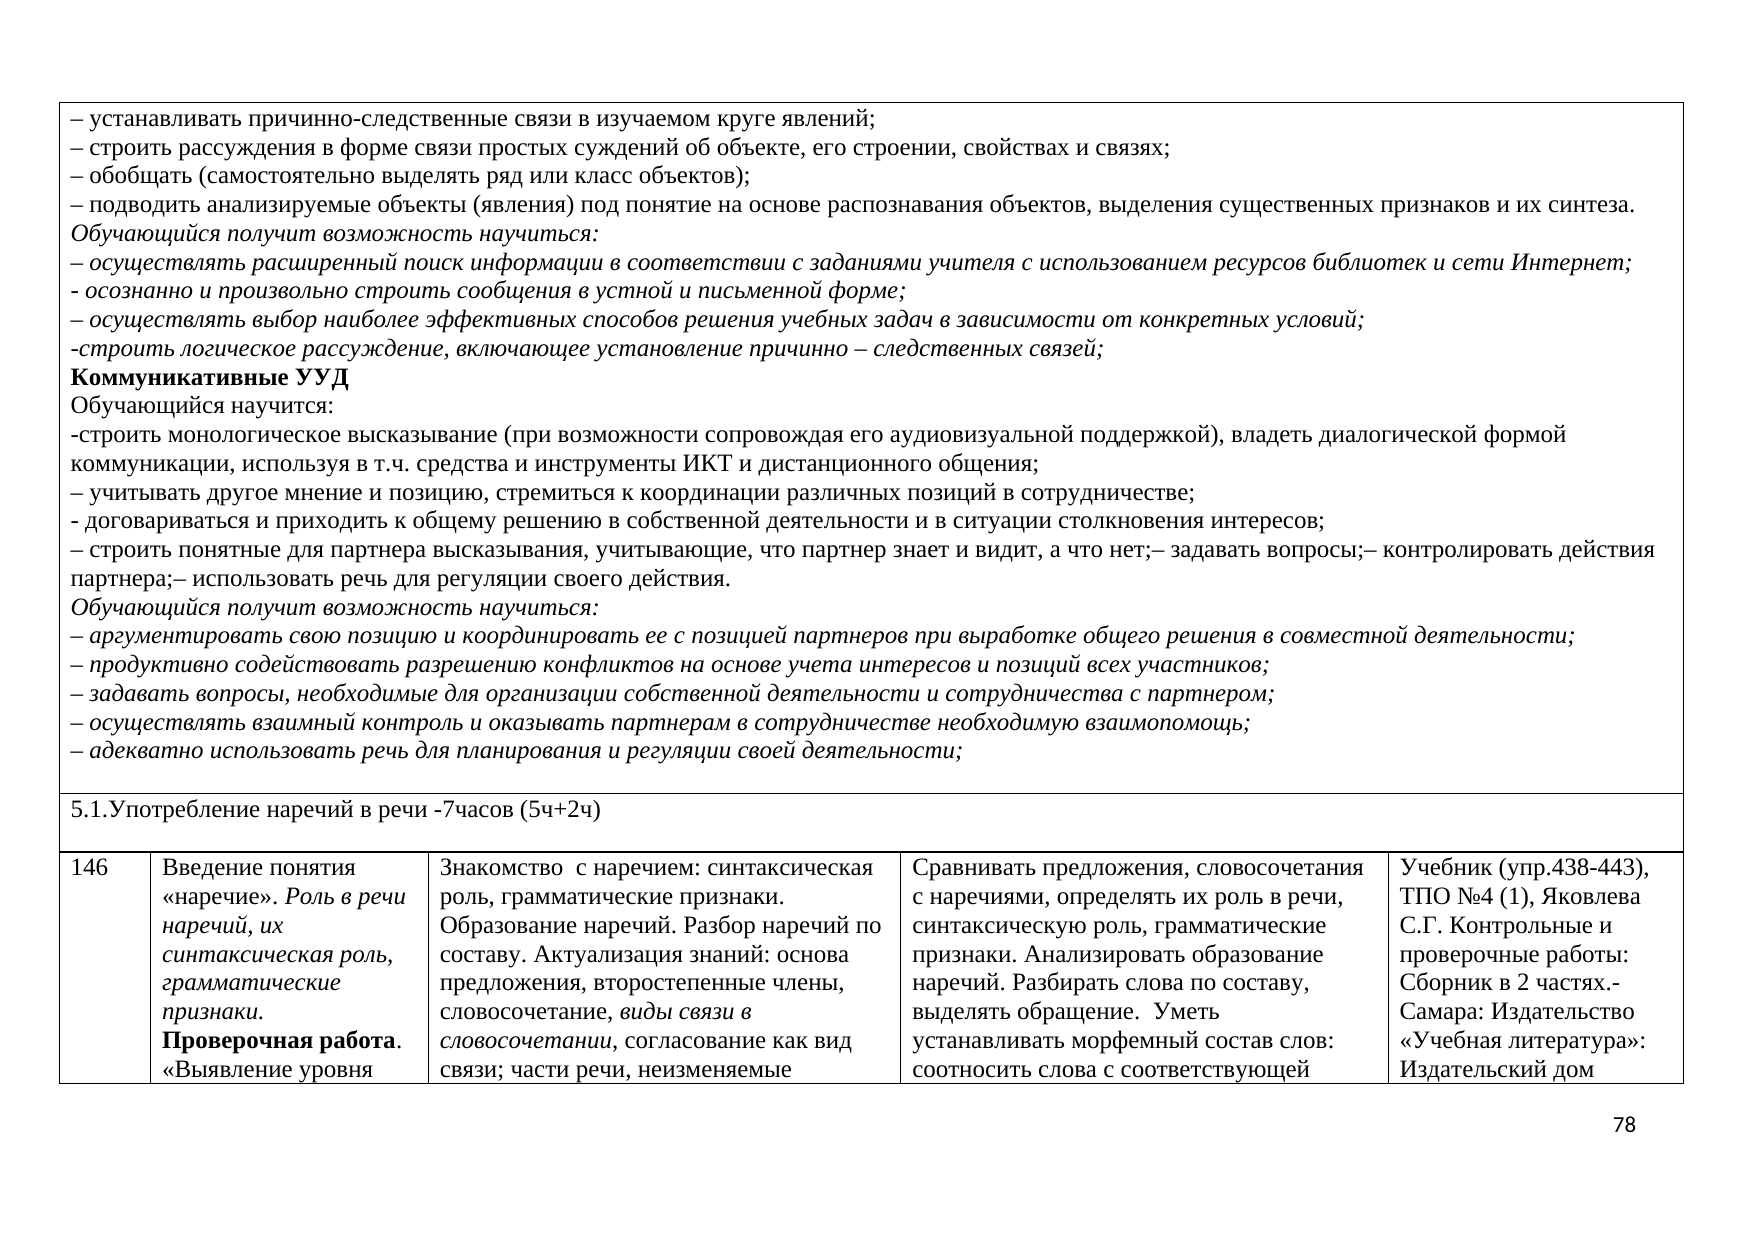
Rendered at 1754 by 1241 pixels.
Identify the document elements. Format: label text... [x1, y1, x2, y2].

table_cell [151, 853, 428, 1082]
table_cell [1389, 853, 1683, 1082]
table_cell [60, 103, 1683, 793]
table_cell 146 [60, 853, 150, 1082]
table_cell 5.1.Употребление наречий в речи -7часов (5ч+2ч) [60, 794, 1683, 851]
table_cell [429, 853, 900, 1082]
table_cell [901, 853, 1388, 1082]
